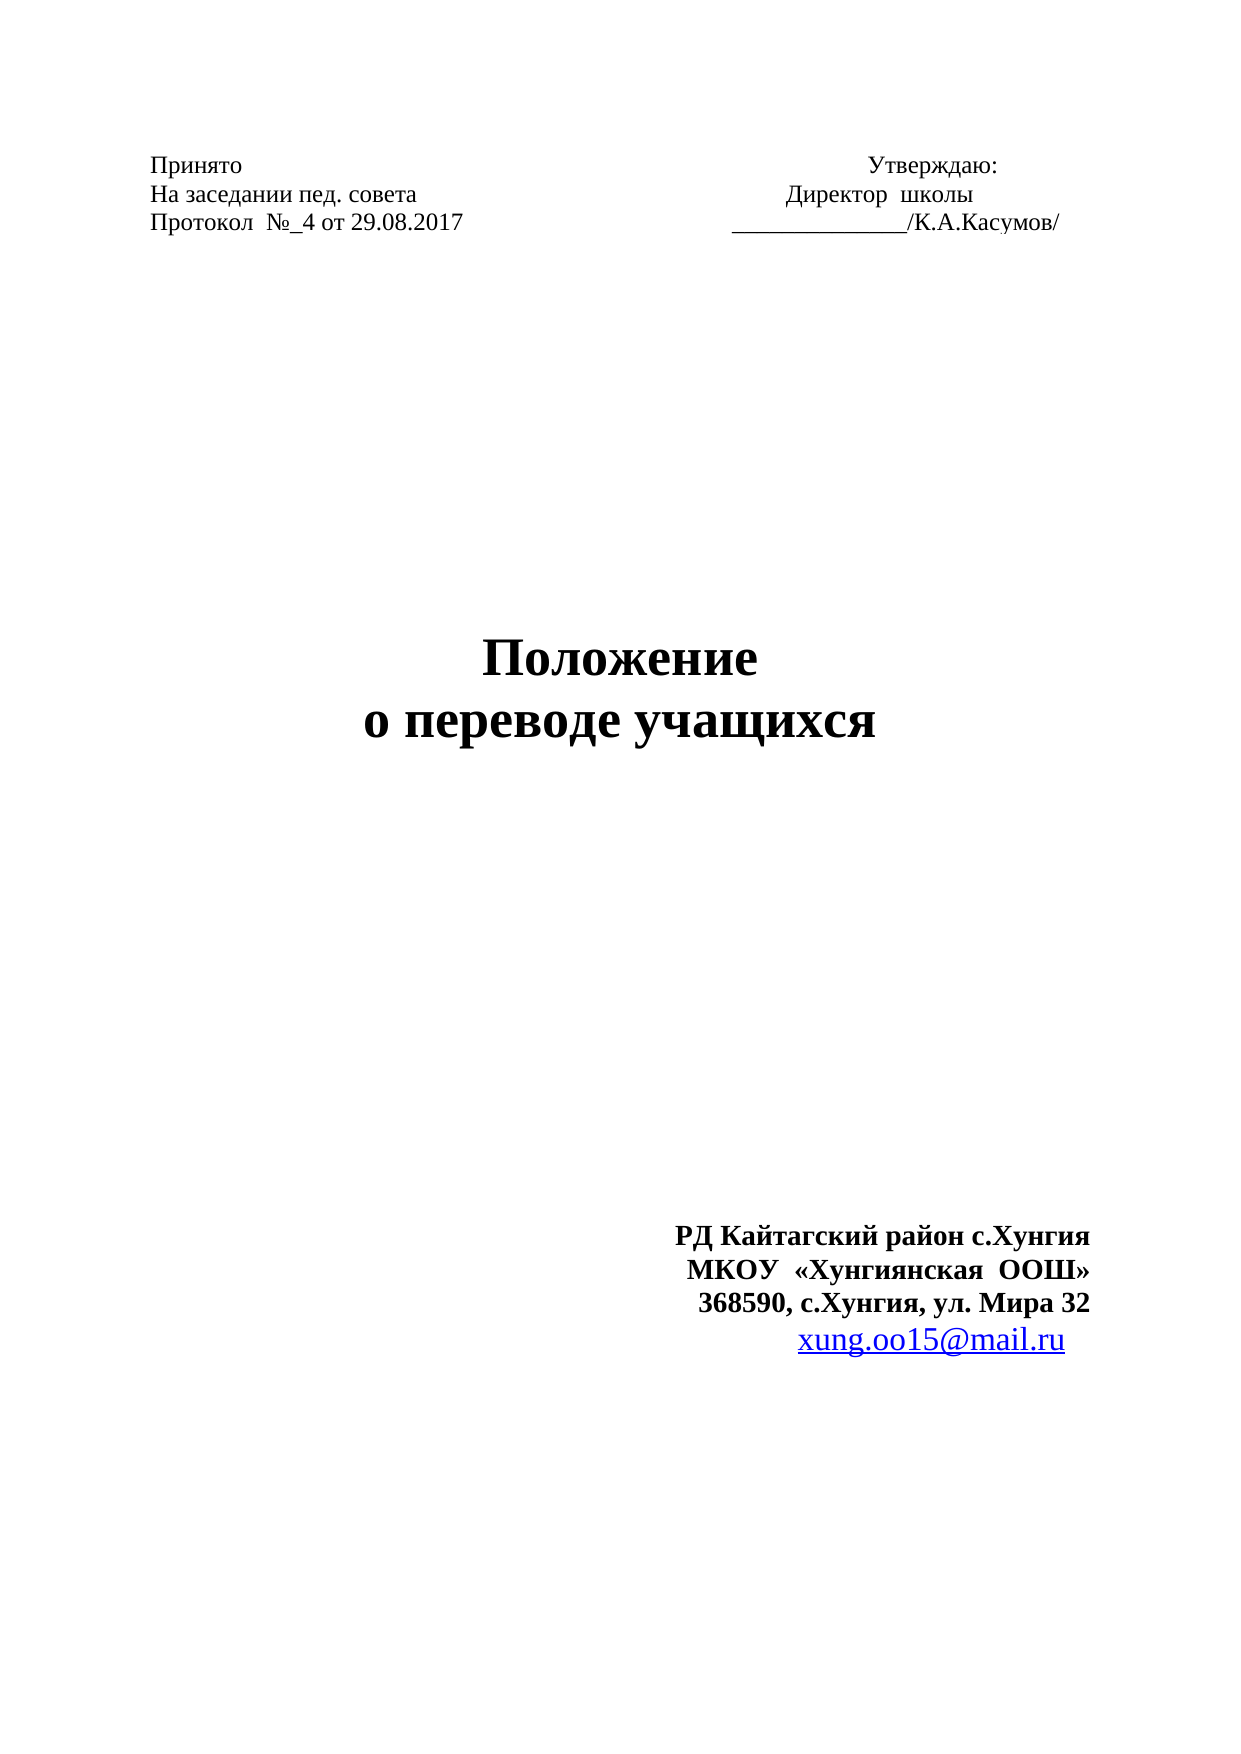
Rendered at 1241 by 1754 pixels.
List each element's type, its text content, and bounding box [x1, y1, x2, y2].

text xung.oo15@mail.ru [150, 1319, 1090, 1357]
text Протокол №_4 от 29.08.2017 ______________/К.А.Касумов/ [150, 207, 1090, 236]
text Положение [150, 624, 1090, 687]
text На заседании пед. совета Директор школы [150, 179, 1090, 207]
text Принято Утверждаю: [150, 150, 1090, 179]
text 368590, с.Хунгия, ул. Мира 32 [150, 1286, 1090, 1319]
text РД Кайтагский район с.Хунгия [150, 1218, 1090, 1252]
text о переводе учащихся [150, 687, 1090, 749]
text МКОУ «Хунгиянская ООШ» [150, 1252, 1090, 1286]
